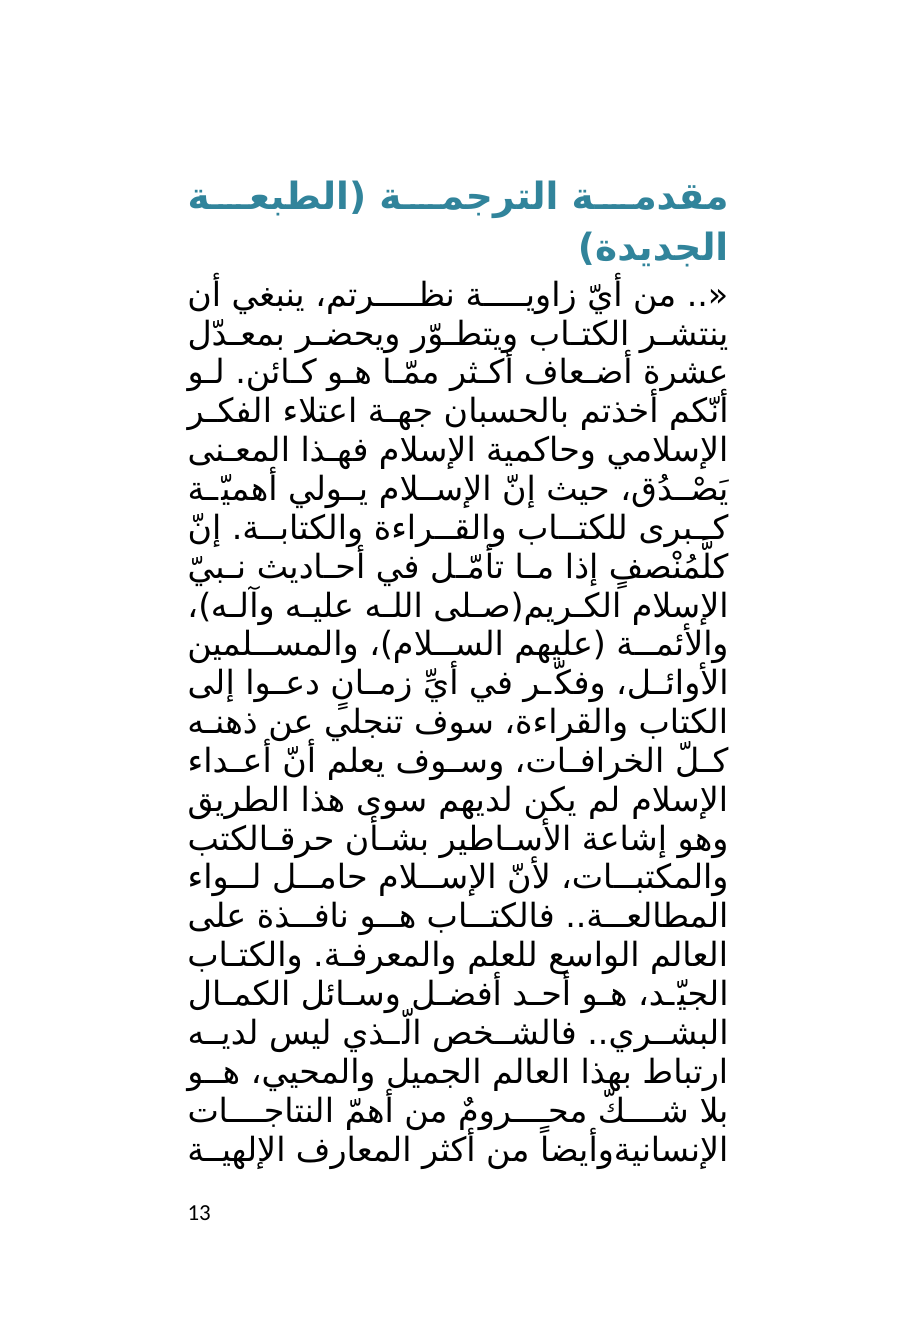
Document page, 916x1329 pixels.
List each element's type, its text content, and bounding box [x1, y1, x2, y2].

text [187, 275, 728, 1169]
subtitle مقدمة الترجمة (الطبعة الجديدة) [187, 175, 728, 269]
